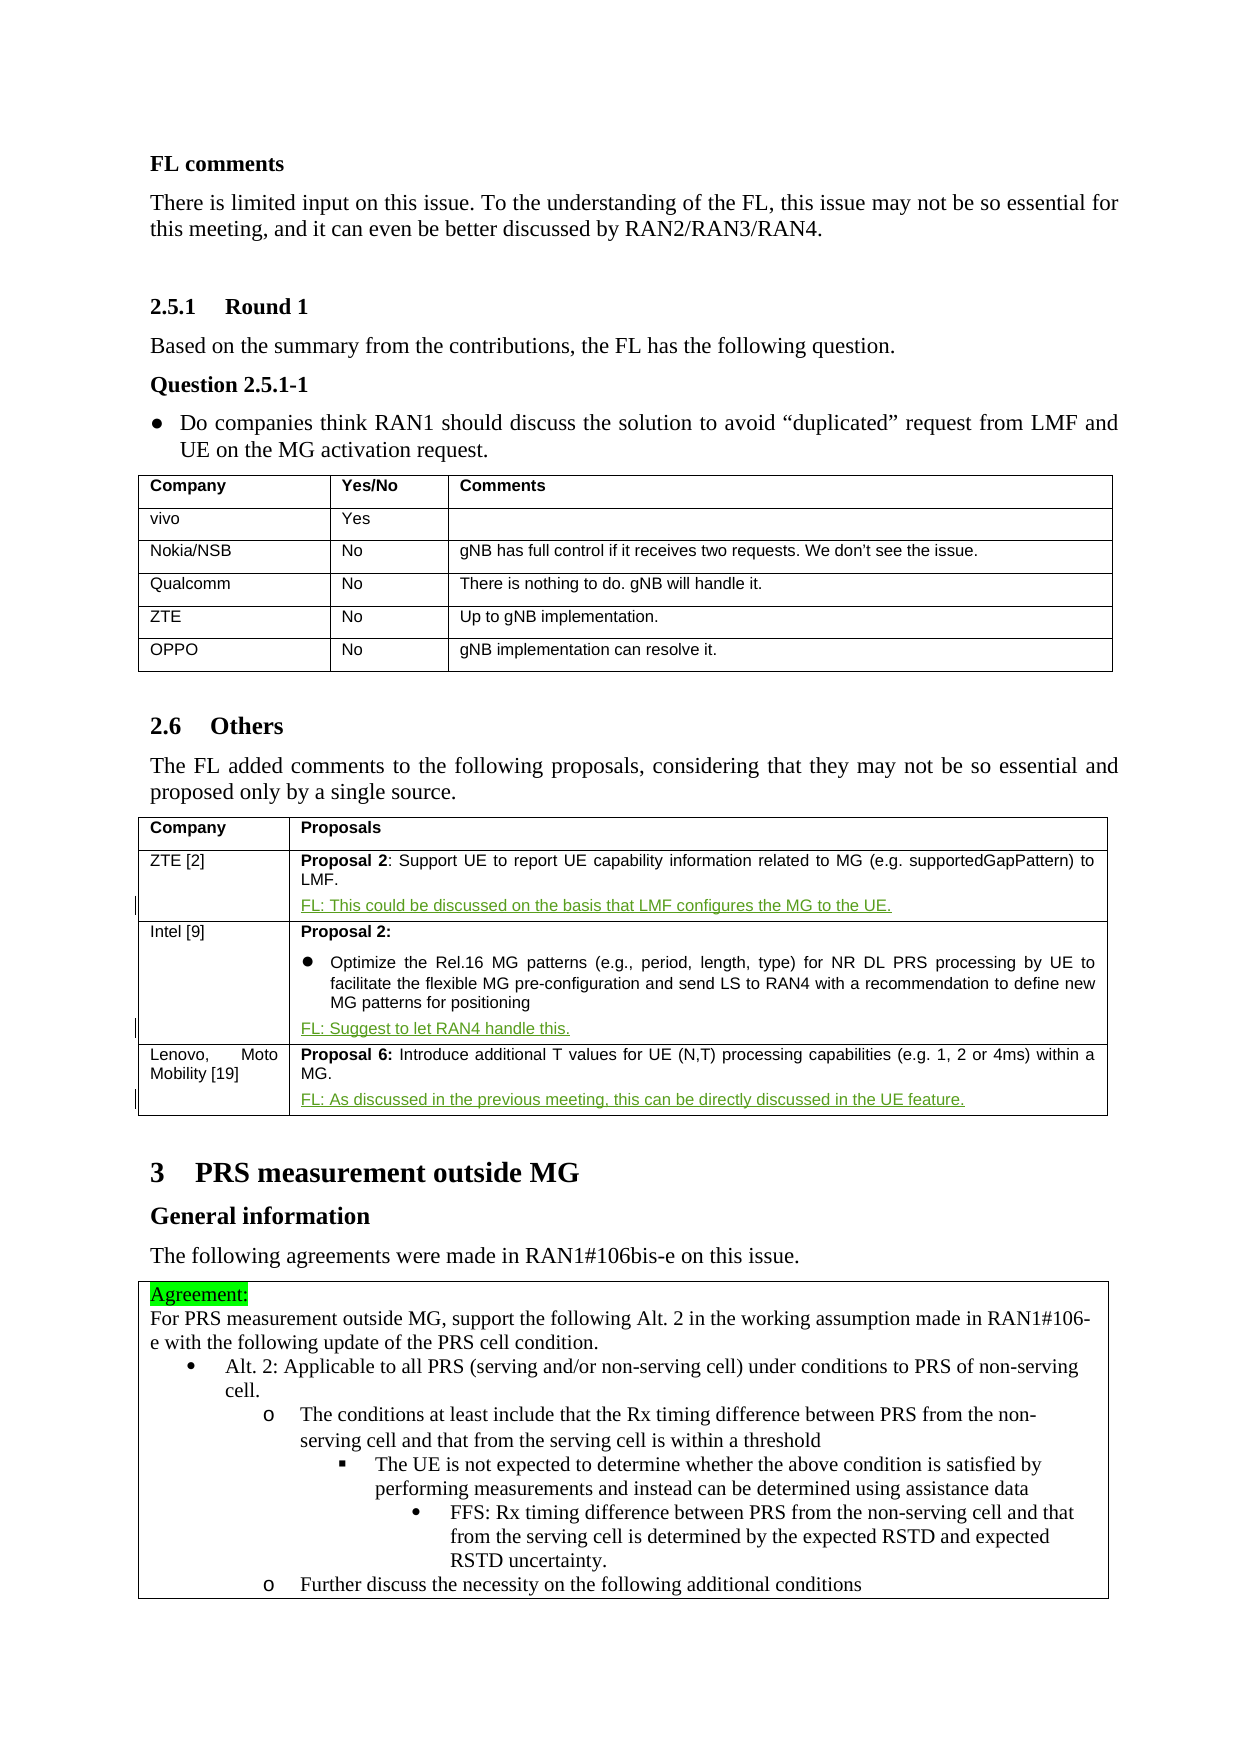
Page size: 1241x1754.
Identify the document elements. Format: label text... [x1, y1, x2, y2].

subtitle General information [150, 1201, 1120, 1229]
table_cell Proposal 6: Introduce additional T values for UE (N,T) processing capabilities (e.g. 1, 2 or 4ms) within a MG. [290, 1045, 1107, 1115]
table_cell Lenovo, Moto Mobility [19] [139, 1045, 289, 1115]
table_cell Qualcomm [139, 574, 330, 606]
table_cell There is nothing to do. gNB will handle it. [449, 574, 1112, 606]
table_cell Intel [9] [139, 922, 289, 1044]
table_header Proposals [290, 818, 1107, 850]
table_cell gNB has full control if it receives two requests. We don’t see the issue. [449, 541, 1112, 573]
text The following agreements were made in RAN1#106bis-e on this issue. [150, 1242, 1120, 1268]
table_cell vivo [139, 509, 330, 540]
table_cell ZTE [2] [139, 851, 289, 921]
table_cell OPPO [139, 639, 330, 671]
text There is limited input on this issue. To the understanding of the FL, this issue may not be so essential for this meeting, and it can even be better discussed by RAN2/RAN3/RAN4. [150, 189, 1120, 242]
list Based on the summary from the contributions, the FL has the following question. [150, 332, 1120, 358]
table_cell No [331, 639, 448, 671]
table_header Yes/No [331, 476, 448, 507]
table_cell No [331, 574, 448, 606]
table_cell ZTE [139, 607, 330, 638]
table_cell Proposal 2: Optimize the Rel.16 MG patterns (e.g., period, length, type) for NR DL PRS processing by UE to facilitate the flexible MG pre-configuration and send LS to RAN4 with a recommendation to define new MG patterns for positioning [290, 922, 1107, 1044]
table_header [139, 1282, 1108, 1598]
table_header Comments [449, 476, 1112, 507]
table_cell No [331, 607, 448, 638]
table_cell gNB implementation can resolve it. [449, 639, 1112, 671]
table_header Company [139, 476, 330, 507]
subtitle Question 2.5.1-1 [150, 371, 1120, 397]
table_cell Nokia/NSB [139, 541, 330, 573]
table_cell Proposal 2: Support UE to report UE capability information related to MG (e.g. supportedGapPattern) to LMF. [290, 851, 1107, 921]
text Do companies think RAN1 should discuss the solution to avoid “duplicated” request from LMF and UE on the MG activation request. [150, 409, 1120, 462]
text The FL added comments to the following proposals, considering that they may not be so essential and proposed only by a single source. [150, 752, 1120, 805]
table_cell Up to gNB implementation. [449, 607, 1112, 638]
subtitle Round 1 [150, 293, 1120, 319]
table_cell [449, 509, 1112, 540]
subtitle PRS measurement outside MG [150, 1155, 1120, 1188]
table_header Company [139, 818, 289, 850]
subtitle Others [150, 711, 1120, 739]
text FL comments [150, 150, 1120, 176]
table_cell No [331, 541, 448, 573]
table_cell Yes [331, 509, 448, 540]
